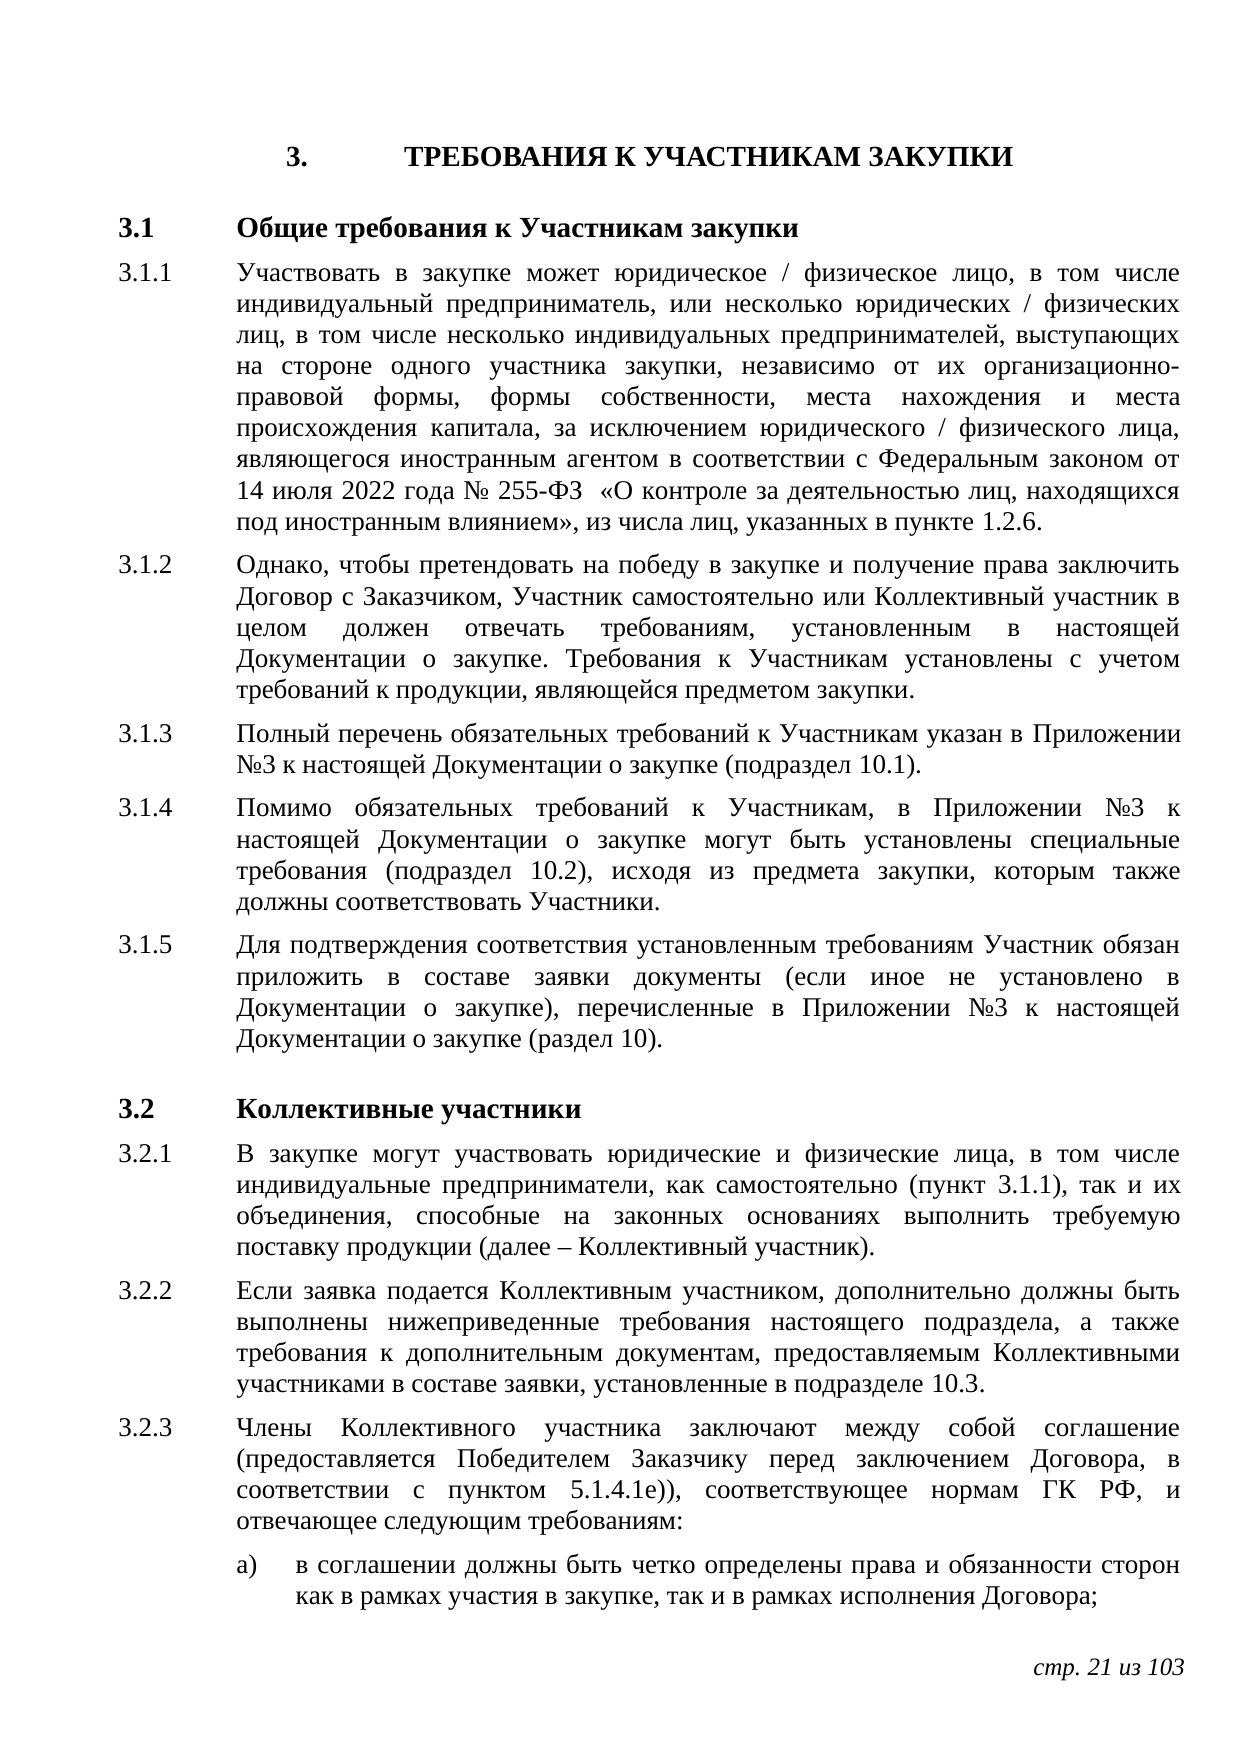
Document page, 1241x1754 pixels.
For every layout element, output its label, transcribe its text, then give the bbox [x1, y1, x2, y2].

text Для подтверждения соответствия установленным требованиям Участник обязан приложить в составе заявки документы (если иное не установлено в Документации о закупке), перечисленные в Приложении №3 к настоящей Документации о закупке (раздел 10). [118, 929, 1181, 1053]
text Однако, чтобы претендовать на победу в закупке и получение права заключить Договор с Заказчиком, Участник самостоятельно или Коллективный участник в целом должен отвечать требованиям, установленным в настоящей Документации о закупке. Требования к Участникам установлены с учетом требований к продукции, являющейся предметом закупки. [118, 548, 1181, 704]
text Помимо обязательных требований к Участникам, в Приложении №3 к настоящей Документации о закупке могут быть установлены специальные требования (подраздел 10.2), исходя из предмета закупки, которым также должны соответствовать Участники. [118, 792, 1181, 916]
text Участвовать в закупке может юридическое / физическое лицо, в том числе индивидуальный предприниматель, или несколько юридических / физических лиц, в том числе несколько индивидуальных предпринимателей, выступающих на стороне одного участника закупки, независимо от их организационно-правовой формы, формы собственности, места нахождения и места происхождения капитала, за исключением юридического / физического лица, являющегося иностранным агентом в соответствии с Федеральным законом от 14 июля 2022 года № 255-ФЗ «О контроле за деятельностью лиц, находящихся под иностранным влиянием», из числа лиц, указанных в пункте 1.2.6. [118, 256, 1181, 536]
text Если заявка подается Коллективным участником, дополнительно должны быть выполнены нижеприведенные требования настоящего подраздела, а также требования к дополнительным документам, предоставляемым Коллективными участниками в составе заявки, установленные в подразделе 10.3. [118, 1274, 1181, 1398]
text Полный перечень обязательных требований к Участникам указан в Приложении №3 к настоящей Документации о закупке (подраздел 10.1). [118, 717, 1181, 779]
subtitle Общие требования к Участникам закупки [118, 210, 1181, 243]
text в соглашении должны быть четко определены права и обязанности сторон как в рамках участия в закупке, так и в рамках исполнения Договора; [236, 1548, 1181, 1610]
text В закупке могут участвовать юридические и физические лица, в том числе индивидуальные предприниматели, как самостоятельно (пункт 3.1.1), так и их объединения, способные на законных основаниях выполнить требуемую поставку продукции (далее – Коллективный участник). [118, 1137, 1181, 1261]
subtitle ТРЕБОВАНИЯ К УЧАСТНИКАМ ЗАКУПКИ [118, 139, 1181, 172]
subtitle Коллективные участники [118, 1091, 1181, 1124]
text Члены Коллективного участника заключают между собой соглашение (предоставляется Победителем Заказчику перед заключением Договора, в соответствии с пунктом 5.1.4е)), соответствующее нормам ГК РФ, и отвечающее следующим требованиям: [118, 1411, 1181, 1536]
